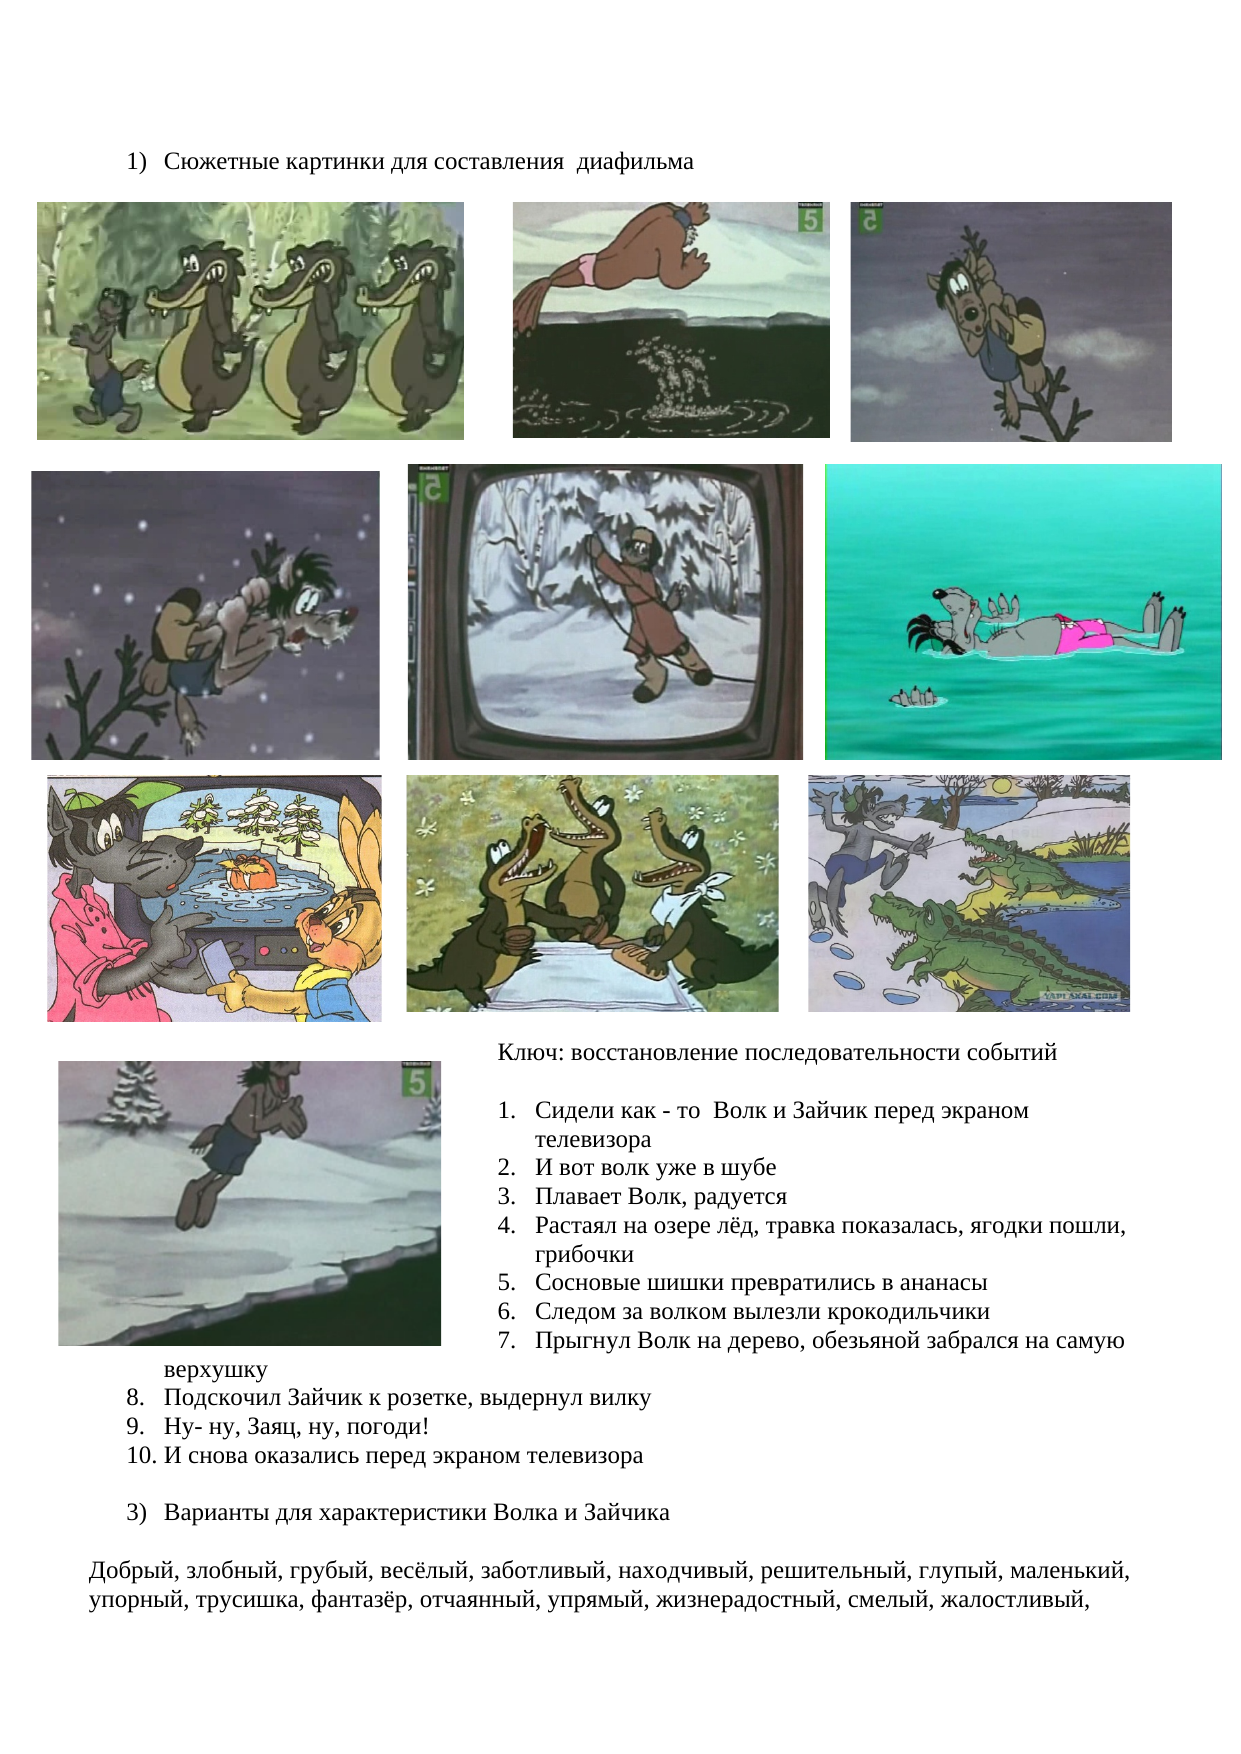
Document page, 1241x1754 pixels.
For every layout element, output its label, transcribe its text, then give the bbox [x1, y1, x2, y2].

list Ну- ну, Заяц, ну, погоди! [126, 1411, 1152, 1440]
list Прыгнул Волк на дерево, обезьяной забрался на самую верхушку [126, 1325, 1152, 1382]
list Следом за волком вылезли крокодильчики [442, 1296, 1152, 1325]
list Сюжетные картинки для составления диафильма [126, 146, 1152, 175]
picture [31, 471, 380, 759]
list Плавает Волк, радуется [442, 1181, 1152, 1210]
list Растаял на озере лёд, травка показалась, ягодки пошли, грибочки [442, 1210, 1152, 1267]
picture [825, 464, 1222, 759]
picture [47, 775, 382, 1020]
list Сосновые шишки превратились в ананасы [442, 1267, 1152, 1296]
picture [37, 202, 464, 440]
picture [58, 1061, 442, 1346]
picture [406, 775, 779, 1010]
list Варианты для характеристики Волка и Зайчика [126, 1497, 1152, 1526]
picture [512, 202, 830, 437]
list И вот волк уже в шубе [442, 1152, 1152, 1181]
picture [850, 202, 1172, 440]
list Подскочил Зайчик к розетке, выдернул вилку [126, 1382, 1152, 1411]
list И снова оказались перед экраном телевизора [126, 1440, 1152, 1469]
list Сидели как - то Волк и Зайчик перед экраном телевизора [442, 1095, 1152, 1152]
picture [808, 775, 1130, 1010]
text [89, 1555, 1152, 1612]
picture [407, 464, 804, 759]
